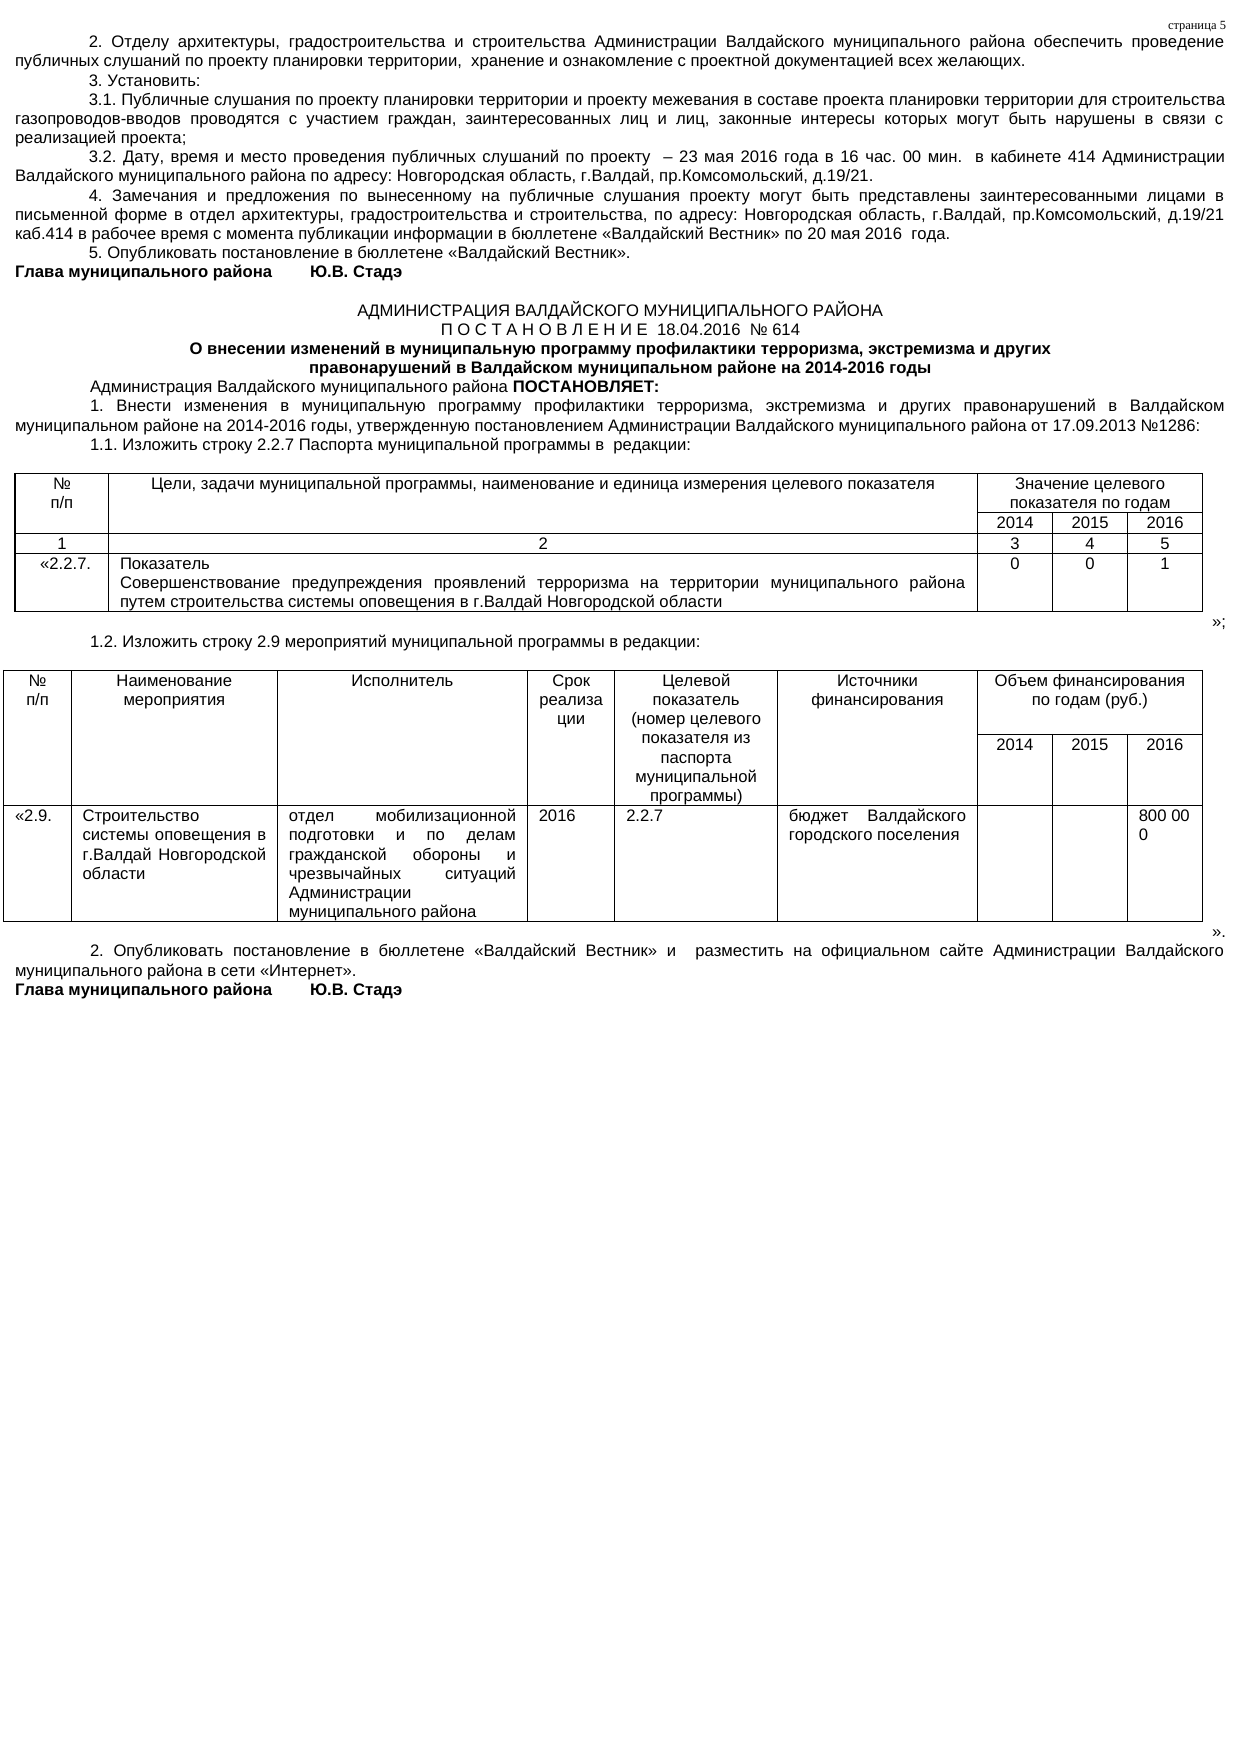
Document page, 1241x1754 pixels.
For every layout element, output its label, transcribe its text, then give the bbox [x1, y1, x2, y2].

text 1. Внести изменения в муниципальную программу профилактики терроризма, экстремизма и других правонарушений в Валдайском муниципальном районе на 2014-2016 годы, утвержденную постановлением Администрации Валдайского муниципального района от 17.09.2013 №1286: [15, 396, 1226, 434]
table_cell 0 [1053, 554, 1127, 611]
table_cell 0 [978, 554, 1052, 611]
text 3. Установить: [15, 70, 1226, 89]
table_header Источники финансирования [778, 671, 977, 805]
table_cell 2016 [1128, 513, 1202, 532]
table_cell 2 [109, 534, 977, 553]
subtitle П О С Т А Н О В Л Е Н И Е 18.04.2016 № 614 [15, 319, 1226, 339]
table_cell [1053, 806, 1127, 921]
table_header № п/п [16, 474, 108, 532]
text ». [15, 922, 1226, 941]
subtitle АДМИНИСТРАЦИЯ ВАЛДАЙСКОГО МУНИЦИПАЛЬНОГО РАЙОНА [15, 300, 1226, 319]
table_cell бюджет Валдайского городского поселения [778, 806, 977, 921]
table_cell 3 [978, 534, 1052, 553]
table_cell 1 [1128, 554, 1202, 611]
table_header Объем финансирования по годам (руб.) [978, 671, 1202, 734]
text 1.2. Изложить строку 2.9 мероприятий муниципальной программы в редакции: [15, 631, 1226, 651]
text 2. Опубликовать постановление в бюллетене «Валдайский Вестник» и разместить на официальном сайте Администрации Валдайского муниципального района в сети «Интернет». [15, 941, 1226, 979]
table_cell 2015 [1053, 513, 1127, 532]
table_header Исполнитель [278, 671, 527, 805]
table_cell 2.2.7 [615, 806, 777, 921]
text »; [15, 612, 1226, 631]
text Глава муниципального района Ю.В. Стадэ [15, 979, 1226, 999]
table_cell 2015 [1053, 735, 1127, 805]
text правонарушений в Валдайском муниципальном районе на 2014-2016 годы [15, 358, 1226, 377]
text 1.1. Изложить строку 2.2.7 Паспорта муниципальной программы в редакции: [15, 434, 1226, 454]
text 3.2. Дату, время и место проведения публичных слушаний по проекту – 23 мая 2016 года в 16 час. 00 мин. в кабинете 414 Администрации Валдайского муниципального района по адресу: Новгородская область, г.Валдай, пр.Комсомольский, д.19/21. [15, 147, 1226, 185]
table_cell 1 [16, 534, 108, 553]
text Администрация Валдайского муниципального района ПОСТАНОВЛЯЕТ: [15, 377, 1226, 396]
text 2. Отделу архитектуры, градостроительства и строительства Администрации Валдайского муниципального района обеспечить проведение публичных слушаний по проекту планировки территории, хранение и ознакомление с проектной документацией всех желающих. [15, 32, 1226, 70]
table_cell 2016 [528, 806, 614, 921]
table_cell 2014 [978, 735, 1052, 805]
text Глава муниципального района Ю.В. Стадэ [15, 262, 1226, 281]
table_cell 2014 [978, 513, 1052, 532]
table_cell отдел мобилизационной подготовки и по делам гражданской обороны и чрезвычайных ситуаций Администрации муниципального района [278, 806, 527, 921]
table_cell «2.9. [4, 806, 71, 921]
table_header Срок реализации [528, 671, 614, 805]
table_header Наименование мероприятия [72, 671, 277, 805]
table_header Цели, задачи муниципальной программы, наименование и единица измерения целевого показателя [109, 474, 977, 532]
table_header Целевой показатель (номер целевого показателя из паспорта муниципальной программы) [615, 671, 777, 805]
table_cell 2016 [1128, 735, 1202, 805]
text О внесении изменений в муниципальную программу профилактики терроризма, экстремизма и других [15, 339, 1226, 358]
text 5. Опубликовать постановление в бюллетене «Валдайский Вестник». [15, 243, 1226, 262]
table_cell Показатель Совершенствование предупреждения проявлений терроризма на территории муниципального района путем строительства системы оповещения в г.Валдай Новгородской области [109, 554, 977, 611]
table_header № п/п [4, 671, 71, 805]
text 4. Замечания и предложения по вынесенному на публичные слушания проекту могут быть представлены заинтересованными лицами в письменной форме в отдел архитектуры, градостроительства и строительства, по адресу: Новгородская область, г.Валдай, пр.Комсомольский, д.19/21 каб.414 в рабочее время с момента публикации информации в бюллетене «Валдайский Вестник» по 20 мая 2016 года. [15, 185, 1226, 243]
text 3.1. Публичные слушания по проекту планировки территории и проекту межевания в составе проекта планировки территории для строительства газопроводов-вводов проводятся с участием граждан, заинтересованных лиц и лиц, законные интересы которых могут быть нарушены в связи с реализацией проекта; [15, 89, 1226, 147]
table_cell [978, 806, 1052, 921]
table_cell 800 000 [1128, 806, 1202, 921]
table_cell 4 [1053, 534, 1127, 553]
table_cell 5 [1128, 534, 1202, 553]
table_cell «2.2.7. [16, 554, 108, 611]
table_cell Строительство системы оповещения в г.Валдай Новгородской области [72, 806, 277, 921]
table_header Значение целевого показателя по годам [978, 474, 1202, 512]
